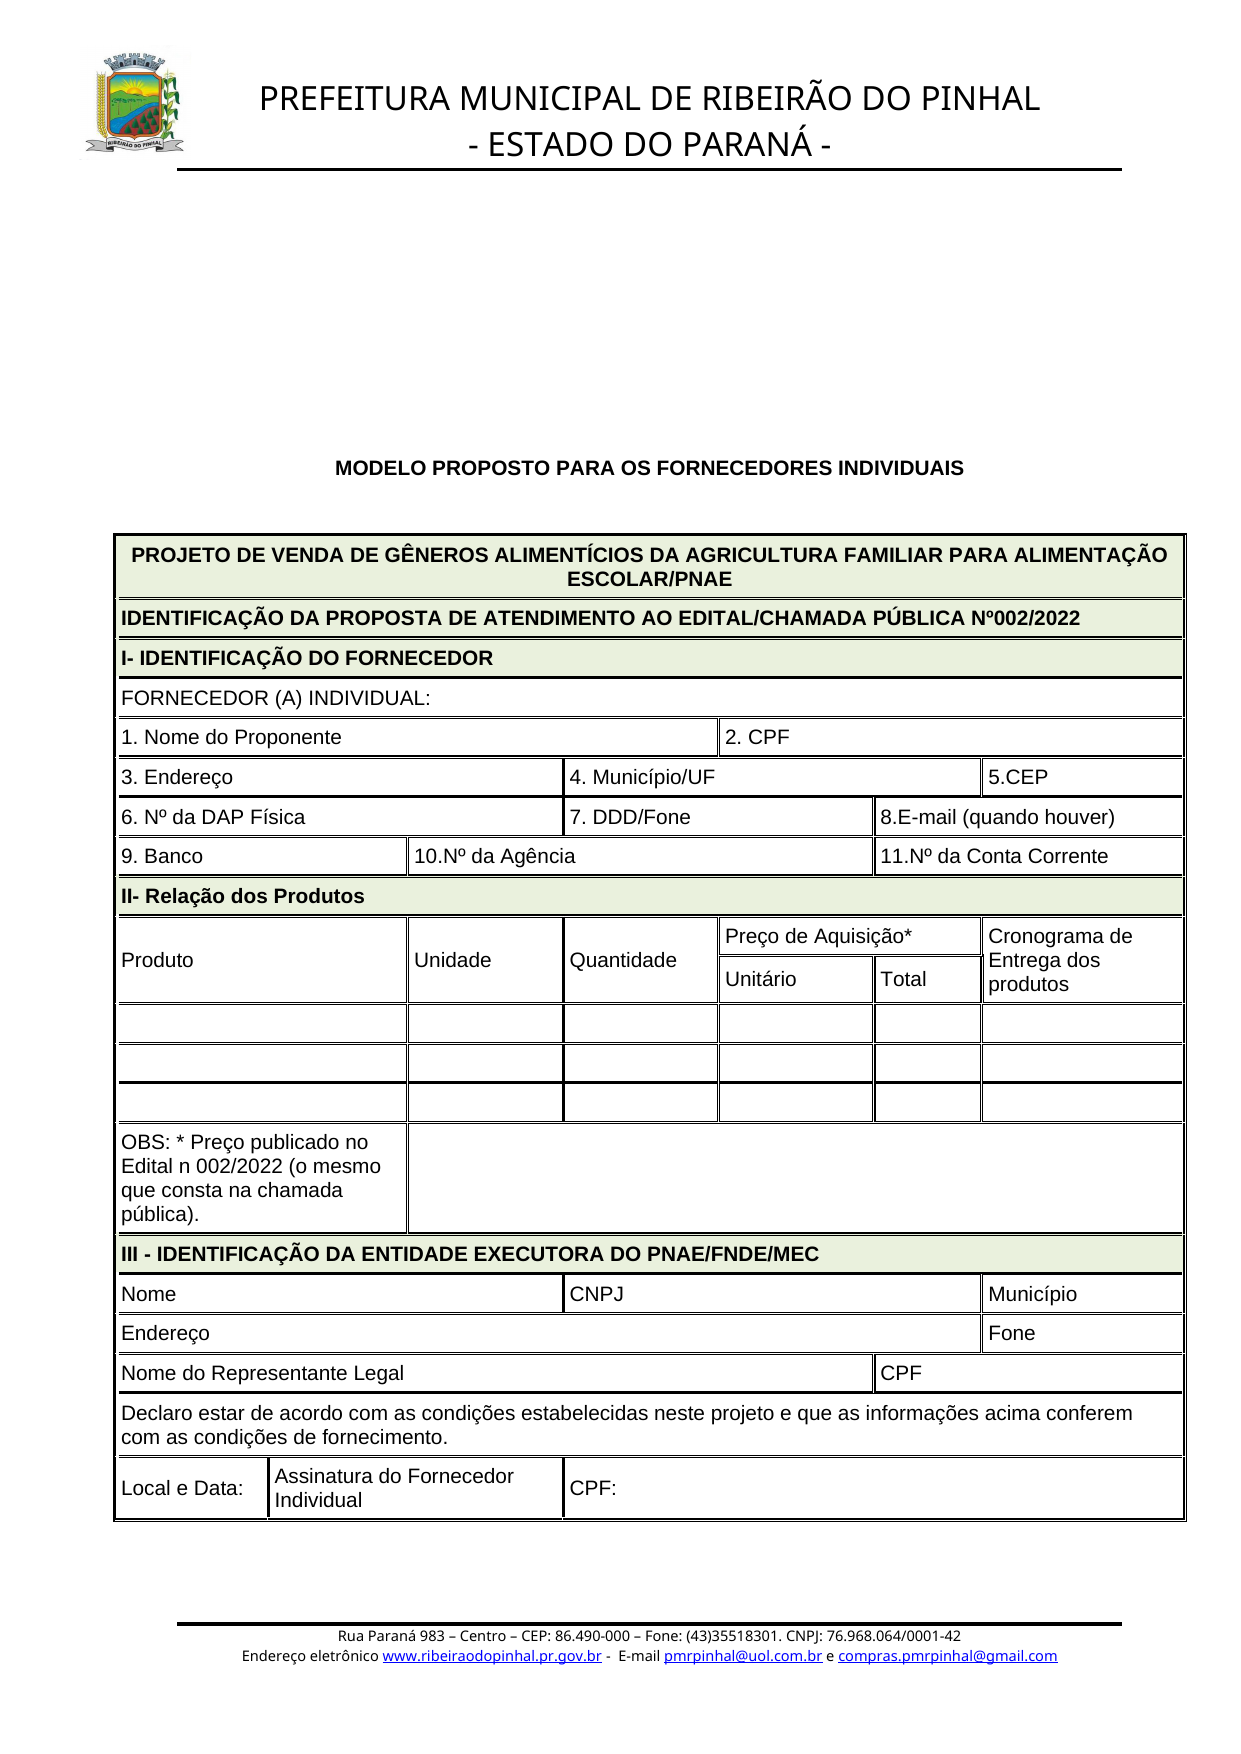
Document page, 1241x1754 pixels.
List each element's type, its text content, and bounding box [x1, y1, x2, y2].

table_cell 7. DDD/Fone [565, 798, 872, 835]
table_cell 5.CEP [983, 755, 1184, 795]
table_cell 9. Banco [115, 835, 408, 874]
table_cell Fone [982, 1312, 1185, 1351]
table_header PROJETO DE VENDA DE GÊNEROS ALIMENTÍCIOS DA AGRICULTURA FAMILIAR PARA ALIMENTAÇÃO ESCOLAR/PNAE [116, 536, 1183, 597]
table_cell [409, 1045, 562, 1081]
table_cell [408, 1121, 1185, 1232]
table_cell Cronograma de Entrega dos produtos [983, 914, 1184, 1002]
table_cell Quantidade [565, 918, 717, 1002]
table_cell [409, 1005, 562, 1041]
table_cell Unidade [409, 918, 562, 1002]
table_cell Assinatura do Fornecedor Individual [268, 1458, 563, 1518]
table_cell 2. CPF [719, 716, 1185, 755]
table_cell [565, 1045, 717, 1081]
table_cell [876, 1005, 980, 1041]
table_cell [983, 1081, 1183, 1121]
table_cell I- IDENTIFICAÇÃO DO FORNECEDOR [116, 636, 1184, 676]
table_cell [983, 1041, 1184, 1081]
table_cell [409, 1084, 562, 1121]
text MODELO PROPOSTO PARA OS FORNECEDORES INDIVIDUAIS [177, 456, 1122, 504]
table_cell 1. Nome do Proponente [115, 716, 718, 755]
table_cell 4. Município/UF [565, 759, 980, 795]
table_cell 3. Endereço [116, 755, 562, 795]
table_cell FORNECEDOR (A) INDIVIDUAL: [116, 676, 1183, 716]
table_cell 10.Nº da Agência [409, 838, 872, 874]
table_cell OBS: * Preço publicado no Edital n 002/2022 (o mesmo que consta na chamada pública). [115, 1121, 408, 1232]
table_cell 6. Nº da DAP Física [116, 795, 562, 835]
table_cell [116, 1041, 406, 1081]
table_cell Preço de Aquisição* [720, 918, 980, 954]
table_cell Local e Data: [115, 1455, 268, 1518]
table_cell [565, 1005, 717, 1041]
table_cell IDENTIFICAÇÃO DA PROPOSTA DE ATENDIMENTO AO EDITAL/CHAMADA PÚBLICA Nº002/2022 [115, 597, 1185, 636]
table_cell III - IDENTIFICAÇÃO DA ENTIDADE EXECUTORA DO PNAE/FNDE/MEC [116, 1232, 1184, 1272]
table_cell [565, 1084, 717, 1121]
table_cell Endereço [115, 1312, 982, 1351]
table_cell 8.E-mail (quando houver) [876, 795, 1183, 835]
table_cell [116, 1081, 406, 1121]
table_cell Nome [116, 1272, 562, 1312]
table_cell Total [876, 957, 980, 1002]
table_cell Unitário [720, 957, 872, 1002]
table_cell II- Relação dos Produtos [116, 874, 1184, 914]
table_cell 11.Nº da Conta Corrente [874, 835, 1185, 874]
table_cell CPF [876, 1351, 1184, 1391]
table_cell [720, 1084, 872, 1121]
table_cell [876, 1045, 980, 1081]
table_cell Município [983, 1272, 1183, 1312]
table_cell Declaro estar de acordo com as condições estabelecidas neste projeto e que as informações acima conferem com as condições de fornecimento. [116, 1391, 1183, 1455]
table_cell CNPJ [565, 1275, 980, 1312]
table_cell Nome do Representante Legal [116, 1351, 874, 1391]
picture [79, 45, 192, 160]
table_cell [876, 1084, 980, 1121]
table_cell [720, 1005, 872, 1041]
table_cell [982, 1002, 1185, 1041]
table_cell CPF: [563, 1455, 1185, 1518]
table_cell [720, 1045, 872, 1081]
table_cell [115, 1002, 408, 1041]
table_cell Produto [116, 914, 406, 1002]
